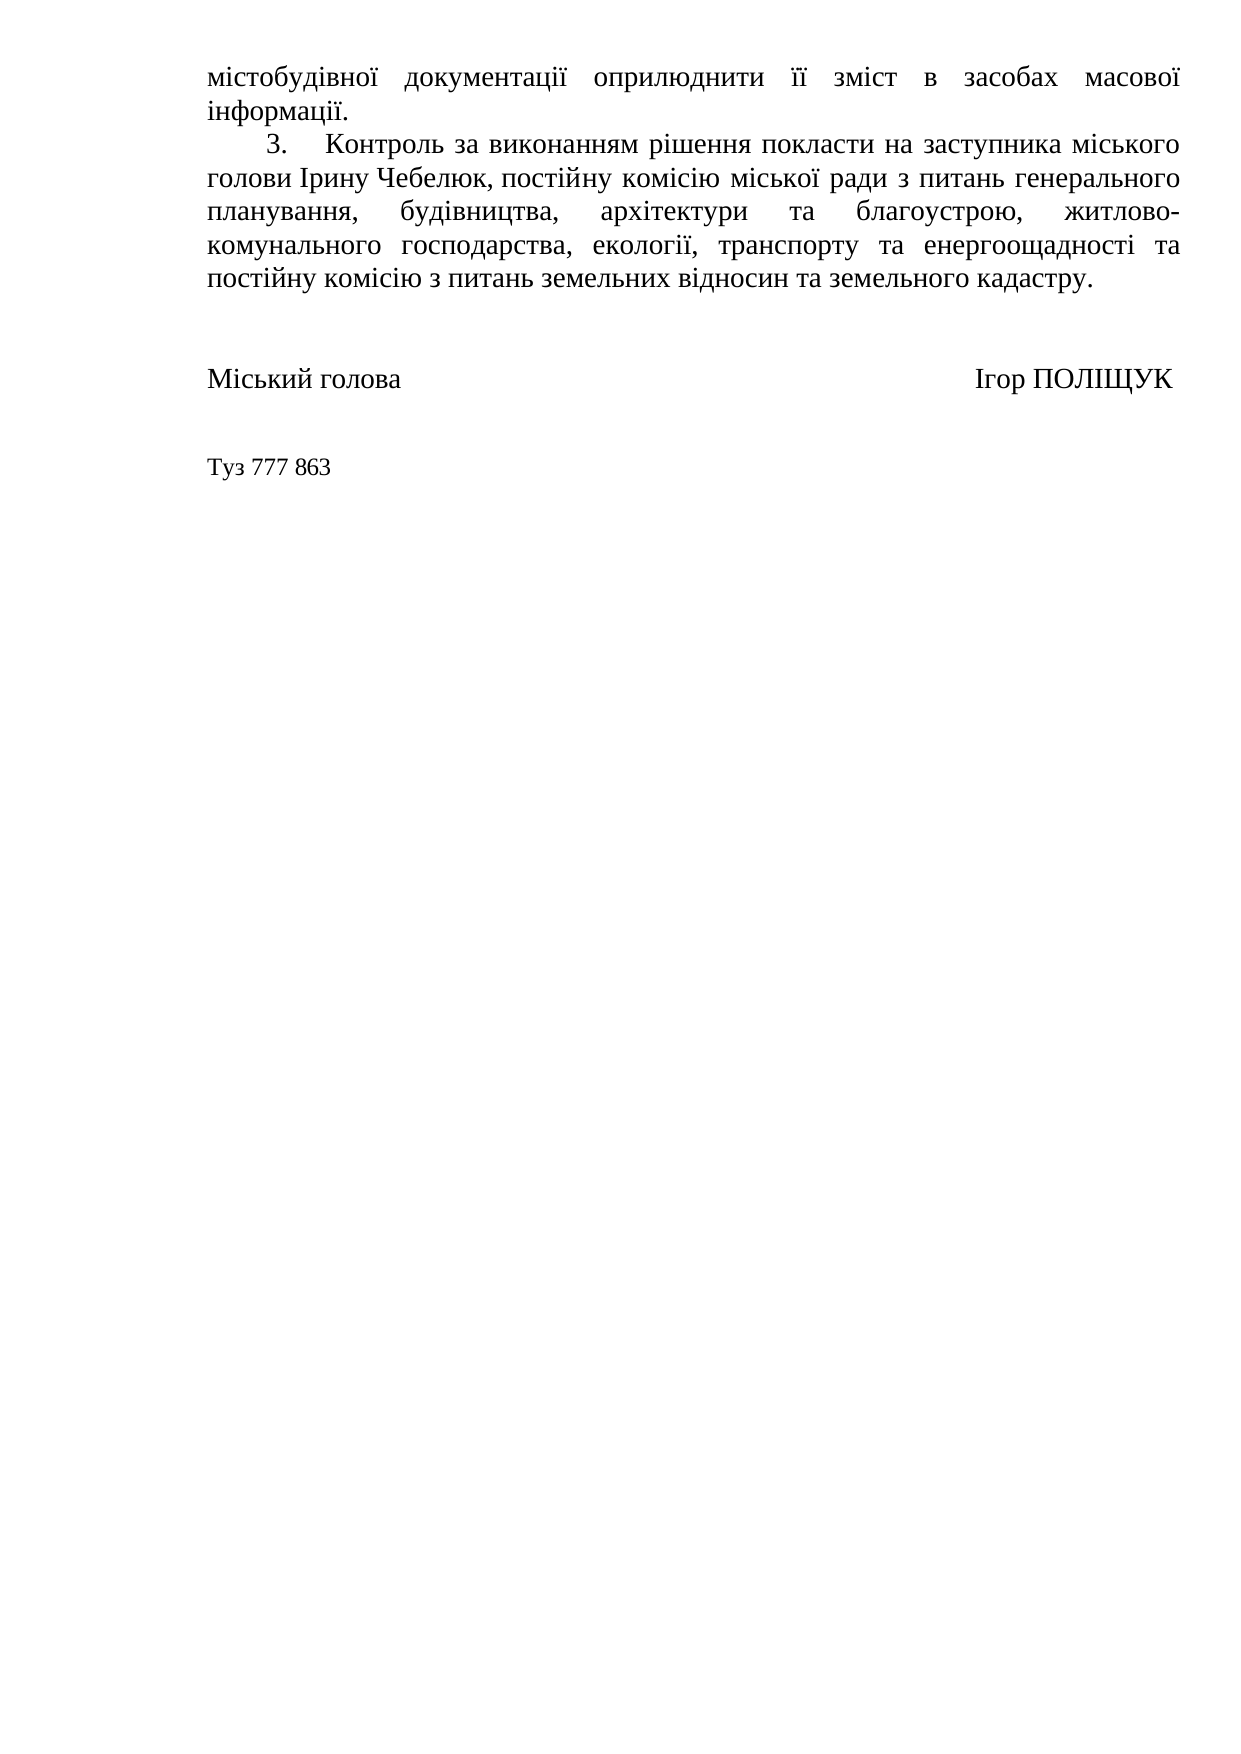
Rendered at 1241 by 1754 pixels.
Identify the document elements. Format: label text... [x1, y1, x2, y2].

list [207, 59, 1181, 126]
text Туз 777 863 [207, 452, 1181, 481]
list Контроль за виконанням рішення покласти на заступника міського голови Ірину Чебелюк, постій ну комісію міської ради з питань генерального планування, будівництва, архітектури та благоустрою, житлово-комунального господарства, екології, транспорту та енергоощадності та постійну комісію з питань земельних відносин та земельного кадастру. [207, 126, 1181, 294]
text Міський голова Ігор ПОЛІЩУК [207, 361, 1181, 394]
